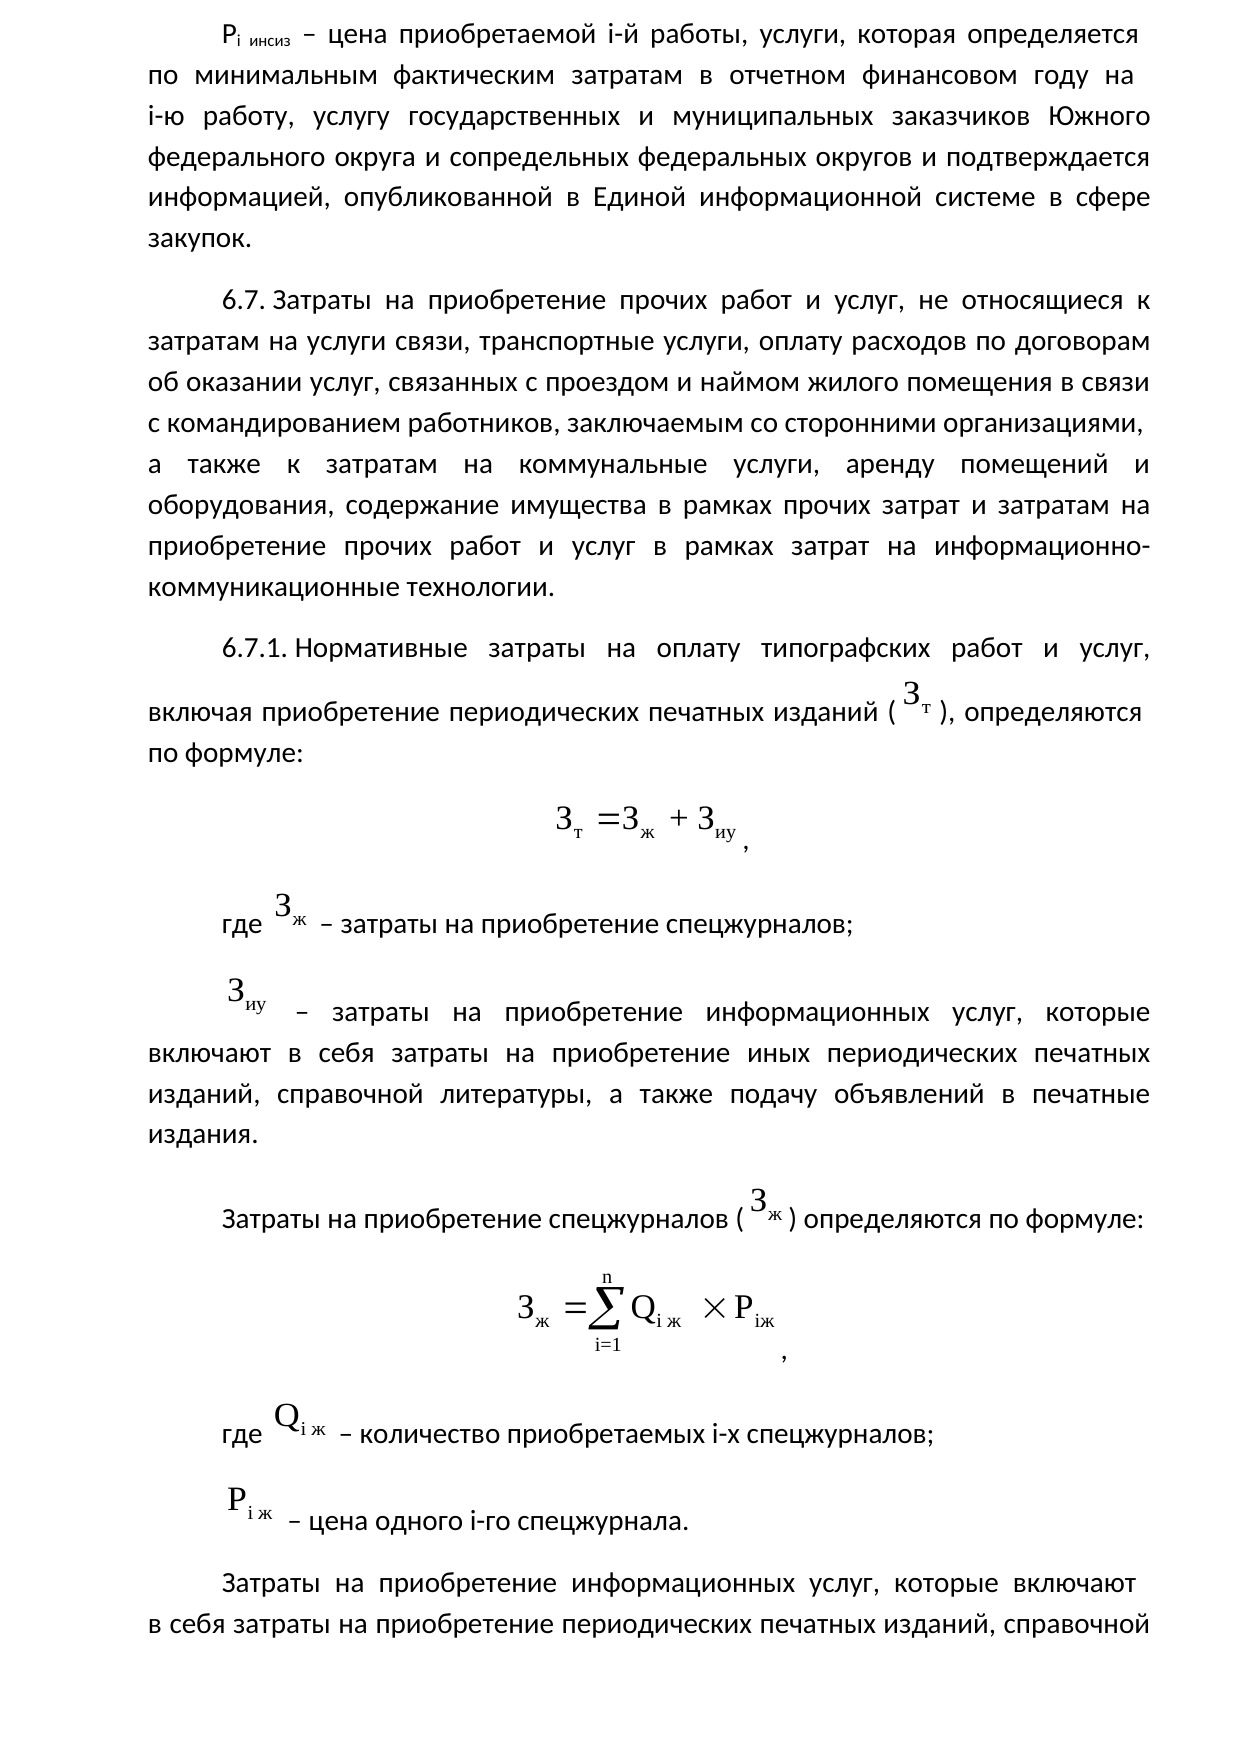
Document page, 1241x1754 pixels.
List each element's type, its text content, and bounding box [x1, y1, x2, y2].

text где – количество приобретаемых i-х спецжурналов; [148, 1393, 1152, 1451]
text , [148, 796, 1152, 857]
text – цена одного i-го спецжурнала. [148, 1477, 1152, 1538]
text 6.7. Затраты на приобретение прочих работ и услуг, не относящиеся к затратам на услуги связи, транспортные услуги, оплату расходов по договорам об оказании услуг, связанных с проездом и наймом жилого помещения в связи с командированием работников, заключаемым со сторонними организациями, а также к затратам на коммунальные услуги, аренду помещений и оборудования, содержание имущества в рамках прочих затрат и затратам на приобретение прочих работ и услуг в рамках затрат на информационно-коммуникационные технологии. [148, 281, 1152, 603]
text , [148, 1261, 1152, 1366]
text где – затраты на приобретение спецжурналов; [148, 883, 1152, 941]
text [148, 1564, 1152, 1641]
text Pi инсиз – цена приобретаемой i-й работы, услуги, которая определяется по минимальным фактическим затратам в отчетном финансовом году на i-ю работу, услугу государственных и муниципальных заказчиков Южного федерального округа и сопредельных федеральных округов и подтверждается информацией, опубликованной в Единой информационной системе в сфере закупок. [148, 15, 1152, 255]
text – затраты на приобретение информационных услуг, которые включают в себя затраты на приобретение иных периодических печатных изданий, справочной литературы, а также подачу объявлений в печатные издания. [148, 967, 1152, 1151]
text Затраты на приобретение спецжурналов () определяются по формуле: [148, 1177, 1152, 1235]
text 6.7.1. Нормативные затраты на оплату типографских работ и услуг, включая приобретение периодических печатных изданий (), определяются по формуле: [148, 629, 1152, 769]
